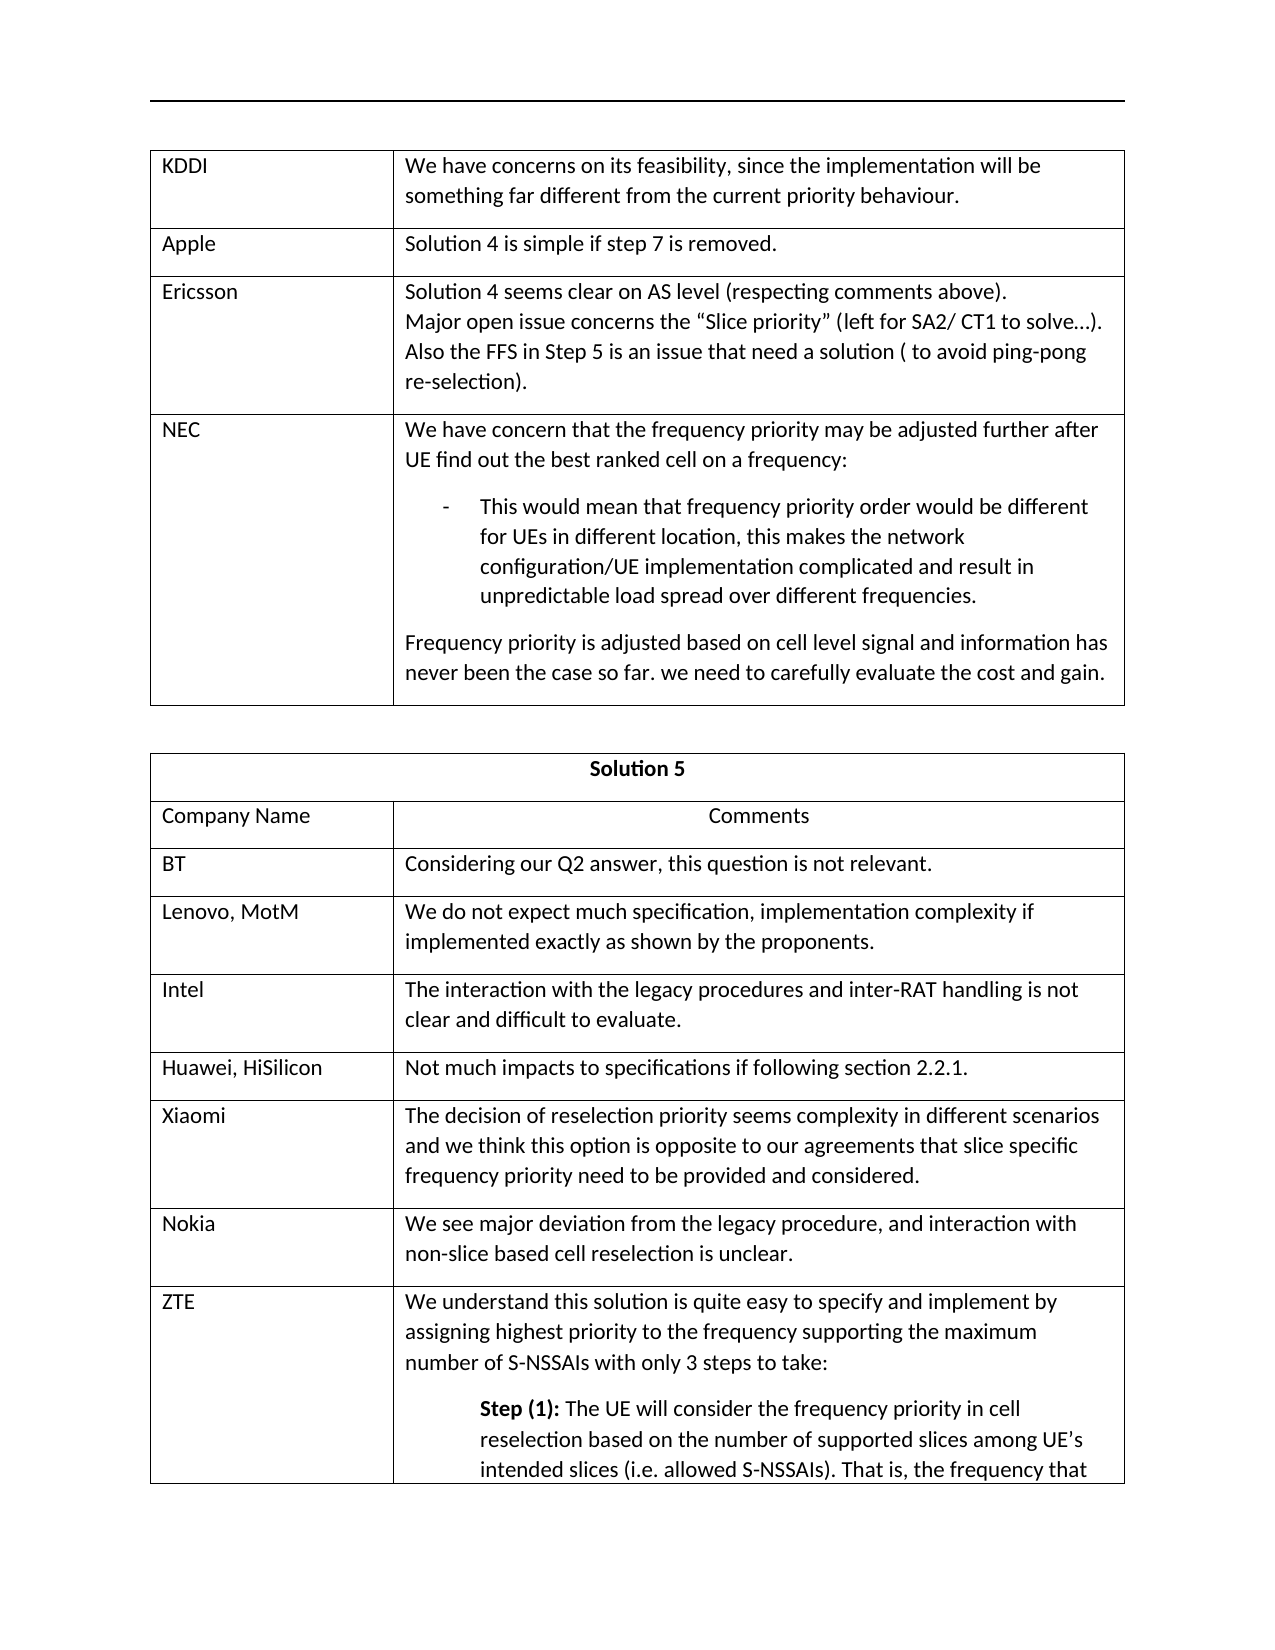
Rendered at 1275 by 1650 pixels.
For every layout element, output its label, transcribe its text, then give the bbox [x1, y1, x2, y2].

table_cell KDDI [151, 151, 393, 228]
table_cell We see major deviation from the legacy procedure, and interaction with non-slice based cell reselection is unclear. [394, 1209, 1124, 1286]
table_cell We have concerns on its feasibility, since the implementation will be something far different from the current priority behaviour. [394, 151, 1124, 228]
table_cell Not much impacts to specifications if following section 2.2.1. [394, 1053, 1124, 1100]
table_cell Nokia [151, 1209, 393, 1286]
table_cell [394, 1287, 1124, 1483]
table_cell We have concern that the frequency priority may be adjusted further after UE find out the best ranked cell on a frequency: This would mean that frequency priority order would be different for UEs in different location, this makes the network configuration/UE implementation complicated and result in unpredictable load spread over different frequencies. Frequency priority is adjusted based on cell level signal and information has never been the case so far. we need to carefully evaluate the cost and gain. [394, 415, 1124, 705]
table_cell The decision of reselection priority seems complexity in different scenarios and we think this option is opposite to our agreements that slice specific frequency priority need to be provided and considered. [394, 1101, 1124, 1208]
table_cell Comments [394, 802, 1124, 848]
table_cell Lenovo, MotM [151, 897, 393, 974]
table_cell Intel [151, 975, 393, 1052]
table_cell Considering our Q2 answer, this question is not relevant. [394, 849, 1124, 896]
table_cell Apple [151, 229, 393, 276]
table_cell Huawei, HiSilicon [151, 1053, 393, 1100]
table_cell BT [151, 849, 393, 896]
table_cell ZTE [151, 1287, 393, 1483]
table_cell Solution 4 seems clear on AS level (respecting comments above). Major open issue concerns the “Slice priority” (left for SA2/ CT1 to solve…). Also the FFS in Step 5 is an issue that need a solution ( to avoid ping-pong re-selection). [394, 277, 1124, 414]
table_cell Xiaomi [151, 1101, 393, 1208]
table_cell Company Name [151, 802, 393, 848]
table_cell We do not expect much specification, implementation complexity if implemented exactly as shown by the proponents. [394, 897, 1124, 974]
table_cell Solution 4 is simple if step 7 is removed. [394, 229, 1124, 276]
table_cell Ericsson [151, 277, 393, 414]
table_header Solution 5 [151, 754, 1124, 801]
table_cell The interaction with the legacy procedures and inter-RAT handling is not clear and difficult to evaluate. [394, 975, 1124, 1052]
table_cell NEC [151, 415, 393, 705]
